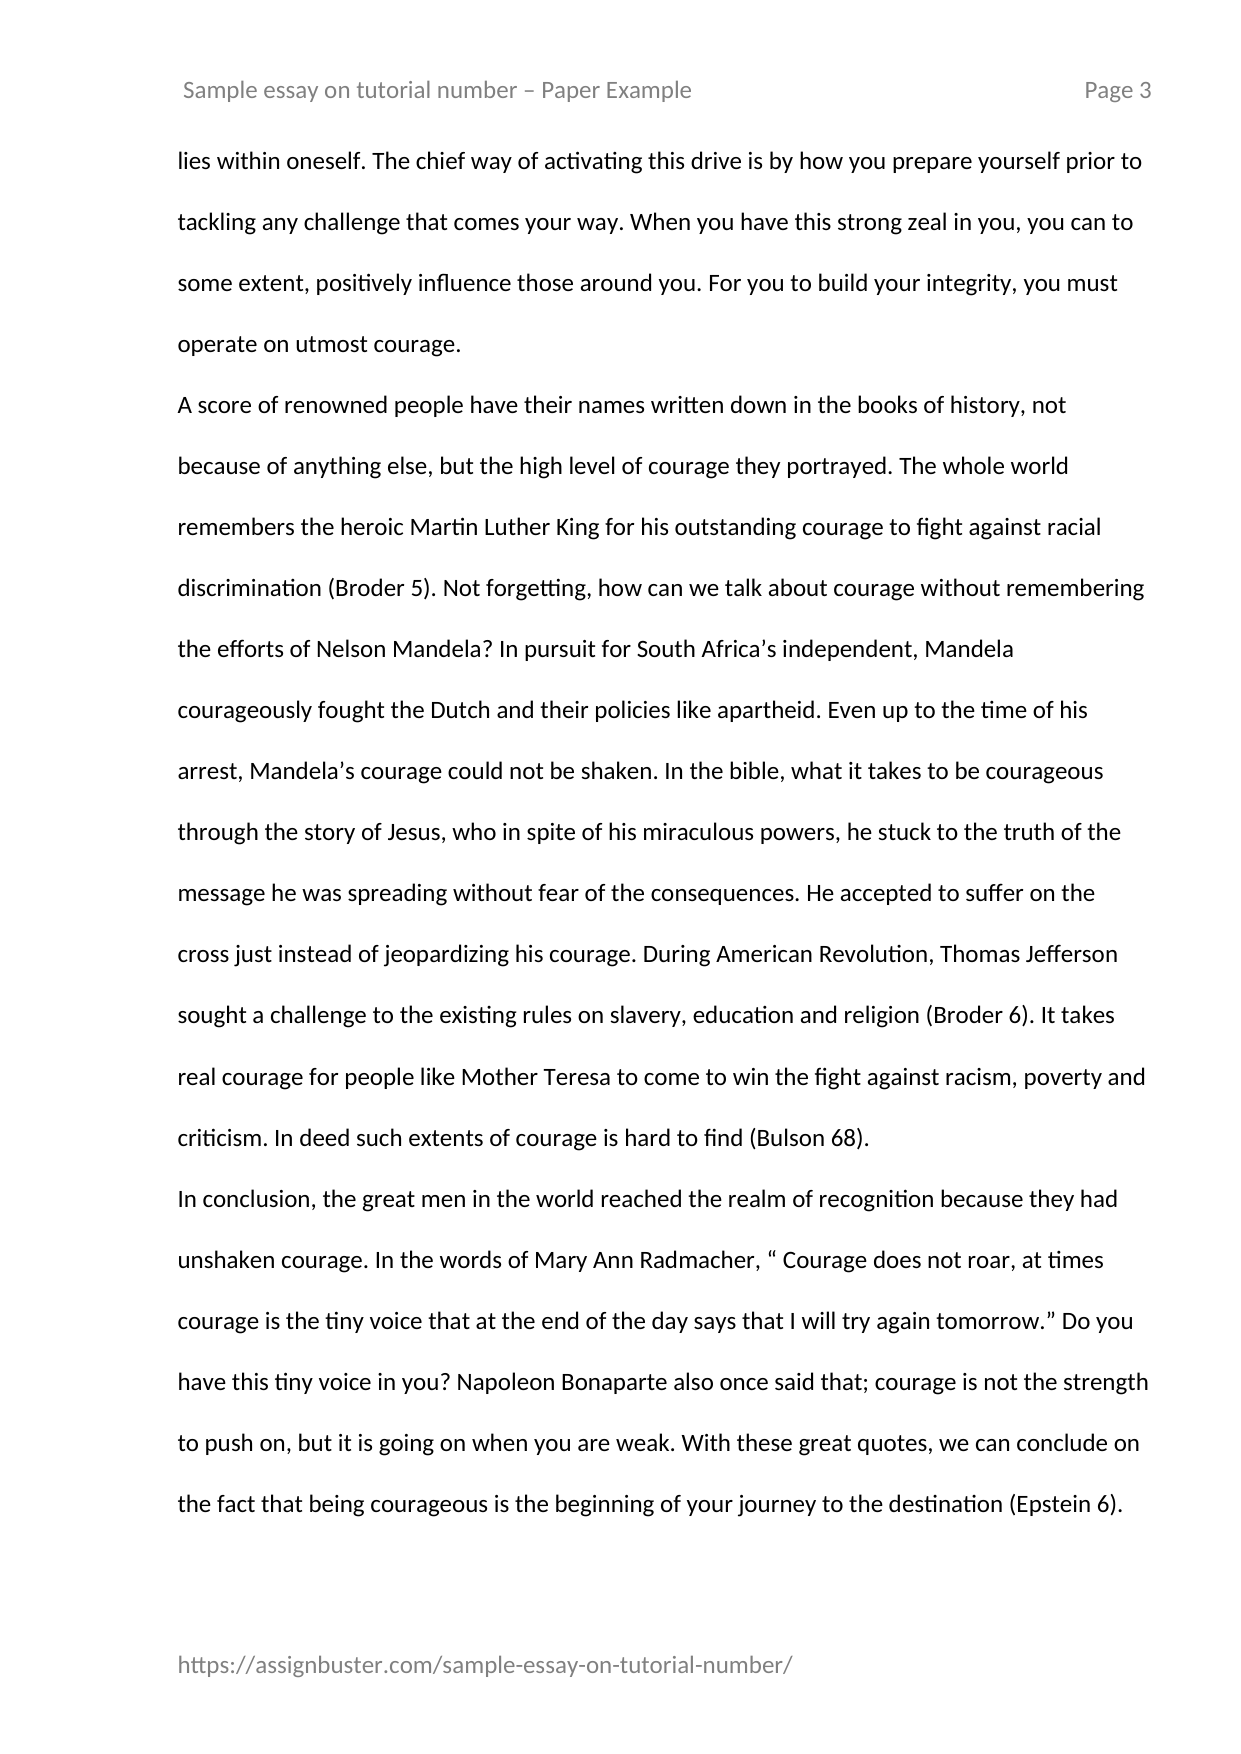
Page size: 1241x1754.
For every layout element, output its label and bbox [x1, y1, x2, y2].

text [177, 145, 1152, 1518]
